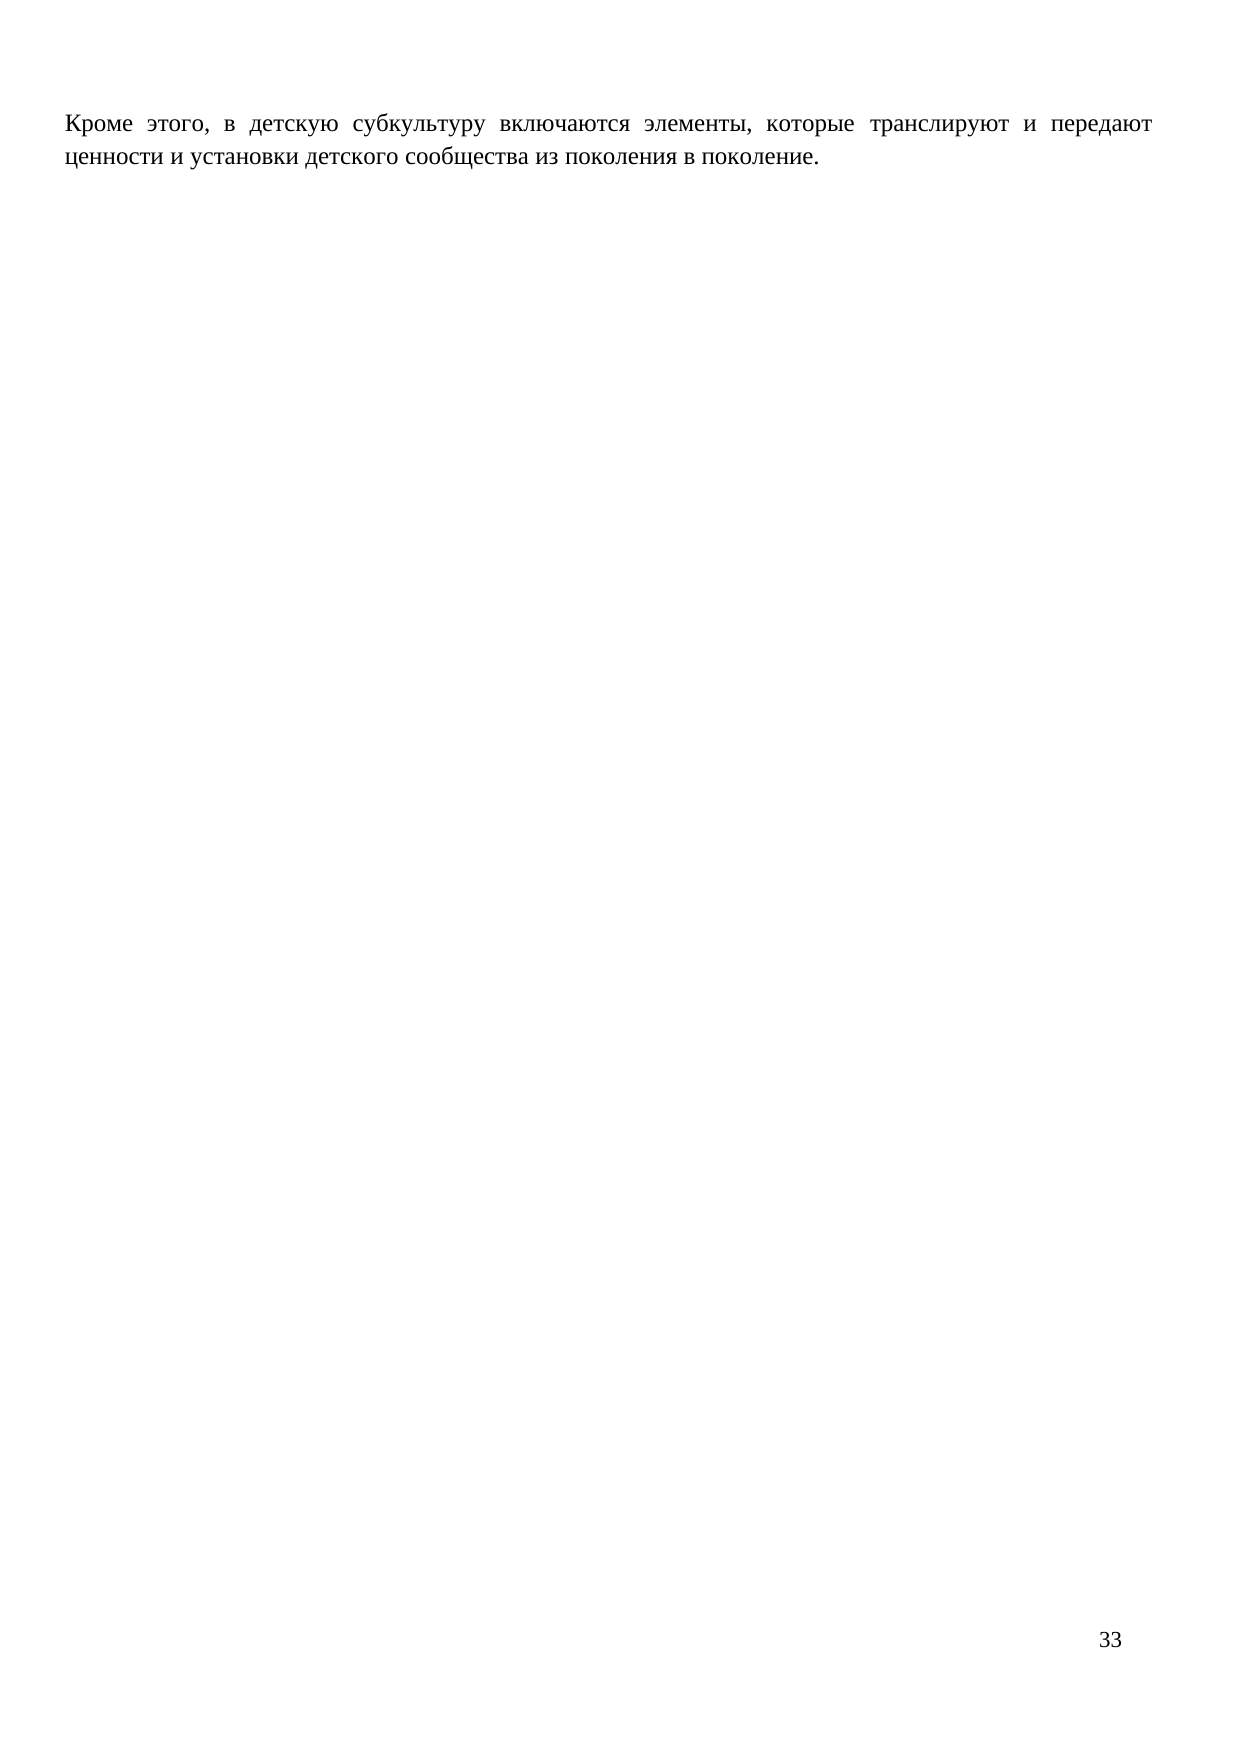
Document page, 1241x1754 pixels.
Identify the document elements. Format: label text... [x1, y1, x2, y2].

text Кроме этого, в детскую субкультуру включаются элементы, которые транслируют и передают ценности и установки детского сообщества из поколения в поколение. [64, 108, 1152, 170]
